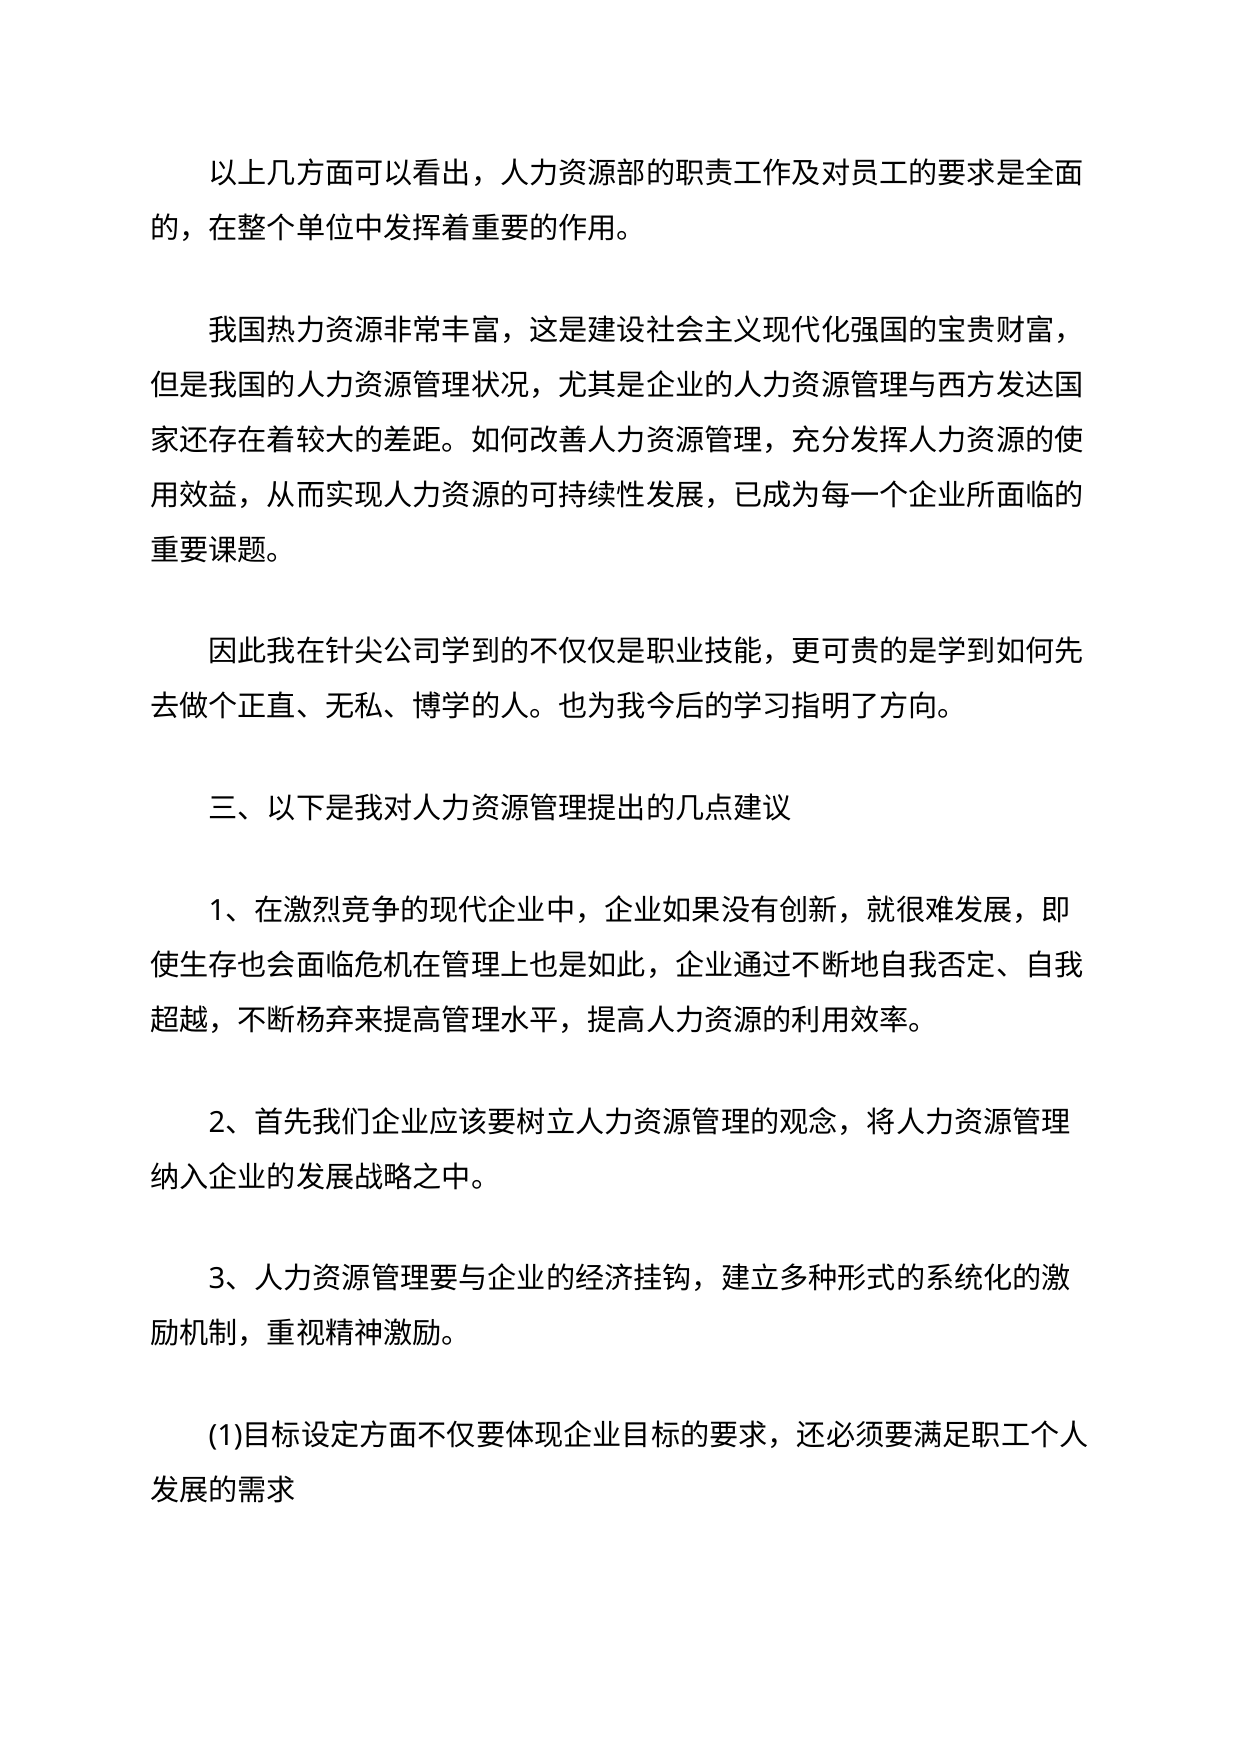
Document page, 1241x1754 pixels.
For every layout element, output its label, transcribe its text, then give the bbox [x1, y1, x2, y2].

text 以上几方面可以看出，人力资源部的职责工作及对员工的要求是全面的，在整个单位中发挥着重要的作用。 [150, 150, 1090, 247]
text 三、以下是我对人力资源管理提出的几点建议 [150, 785, 1090, 827]
text 3、人力资源管理要与企业的经济挂钩，建立多种形式的系统化的激励机制，重视精神激励。 [150, 1255, 1090, 1352]
text 我国热力资源非常丰富，这是建设社会主义现代化强国的宝贵财富，但是我国的人力资源管理状况，尤其是企业的人力资源管理与西方发达国家还存在着较大的差距。如何改善人力资源管理，充分发挥人力资源的使用效益，从而实现人力资源的可持续性发展，已成为每一个企业所面临的重要课题。 [150, 307, 1090, 568]
text 因此我在针尖公司学到的不仅仅是职业技能，更可贵的是学到如何先去做个正直、无私、博学的人。也为我今后的学习指明了方向。 [150, 628, 1090, 725]
text 2、首先我们企业应该要树立人力资源管理的观念，将人力资源管理纳入企业的发展战略之中。 [150, 1098, 1090, 1195]
text 1、在激烈竞争的现代企业中，企业如果没有创新，就很难发展，即使生存也会面临危机在管理上也是如此，企业通过不断地自我否定、自我超越，不断杨弃来提高管理水平，提高人力资源的利用效率。 [150, 886, 1090, 1039]
text (1)目标设定方面不仅要体现企业目标的要求，还必须要满足职工个人发展的需求 [150, 1412, 1090, 1509]
